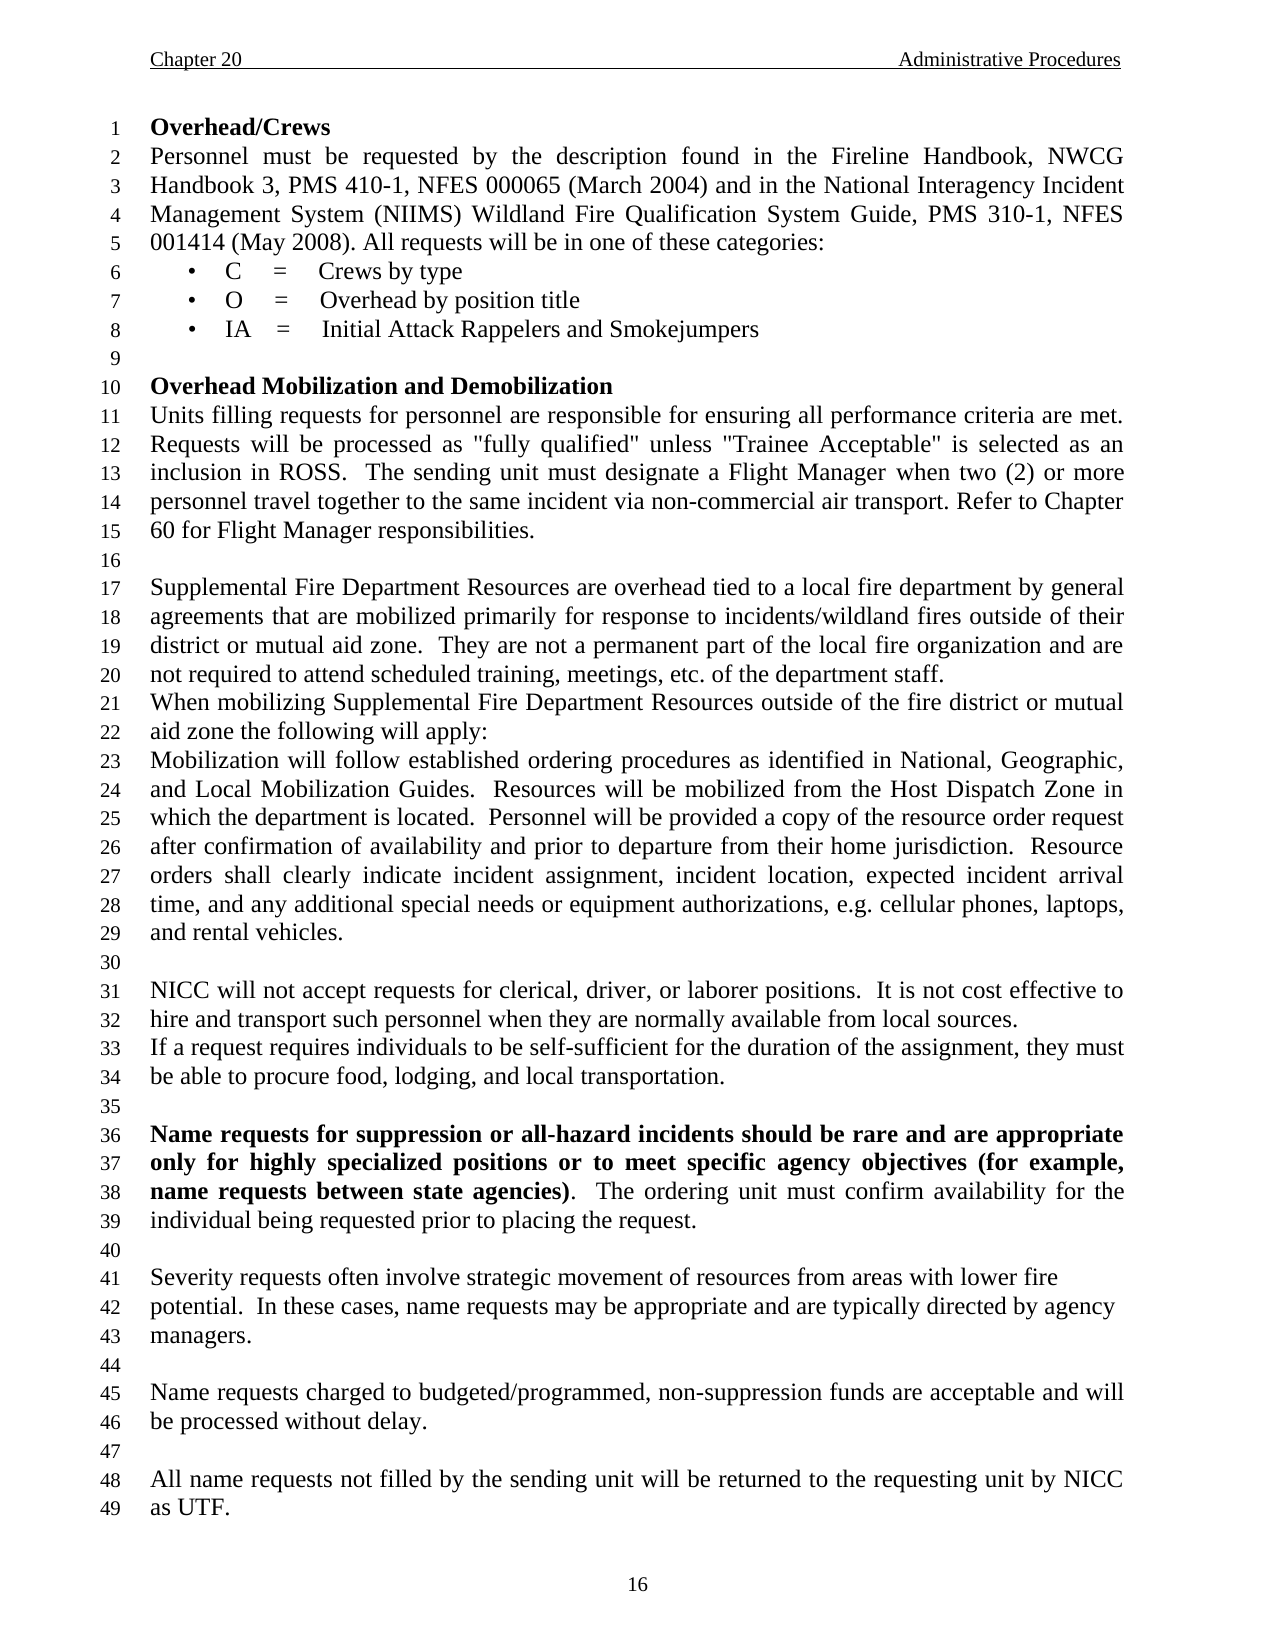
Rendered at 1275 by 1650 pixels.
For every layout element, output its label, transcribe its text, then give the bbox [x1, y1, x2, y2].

text Name requests for suppression or all-hazard incidents should be rare and are appropriate only for highly specialized positions or to meet specific agency objectives (for example, name requests between state agencies). The ordering unit must confirm availability for the individual being requested prior to placing the request. [150, 1119, 1125, 1234]
text Severity requests often involve strategic movement of resources from areas with lower fire potential. In these cases, name requests may be appropriate and are typically directed by agency managers. [150, 1262, 1125, 1349]
text When mobilizing Supplemental Fire Department Resources outside of the fire district or mutual aid zone the following will apply: [150, 687, 1125, 745]
text NICC will not accept requests for clerical, driver, or laborer positions. It is not cost effective to hire and transport such personnel when they are normally available from local sources. [150, 975, 1125, 1032]
text Overhead/Crews [150, 112, 1125, 141]
text Supplemental Fire Department Resources are overhead tied to a local fire department by general agreements that are mobilized primarily for response to incidents/wildland fires outside of their district or mutual aid zone. They are not a permanent part of the local fire organization and are not required to attend scheduled training, meetings, etc. of the department staff. [150, 572, 1125, 687]
text Personnel must be requested by the description found in the Fireline Handbook, NWCG Handbook 3, PMS 410-1, NFES 000065 (March 2004) and in the National Interagency Incident Management System (NIIMS) Wildland Fire Qualification System Guide, PMS 310-1, NFES 001414 (May 2008). All requests will be in one of these categories: [150, 141, 1125, 256]
text If a request requires individuals to be self-sufficient for the duration of the assignment, they must be able to procure food, lodging, and local transportation. [150, 1032, 1125, 1090]
list IA = Initial Attack Rappelers and Smokejumpers [187, 314, 1125, 342]
text All name requests not filled by the sending unit will be returned to the requesting unit by NICC as UTF. [150, 1464, 1125, 1521]
list C = Crews by type [187, 256, 1125, 285]
text Name requests charged to budgeted/programmed, non-suppression funds are acceptable and will be processed without delay. [150, 1377, 1125, 1435]
text Units filling requests for personnel are responsible for ensuring all performance criteria are met. Requests will be processed as "fully qualified" unless "Trainee Acceptable" is selected as an inclusion in ROSS. The sending unit must designate a Flight Manager when two (2) or more personnel travel together to the same incident via non-commercial air transport. Refer to Chapter 60 for Flight Manager responsibilities. [150, 400, 1125, 544]
text Overhead Mobilization and Demobilization [150, 371, 1125, 400]
list O = Overhead by position title [187, 285, 1125, 314]
text Mobilization will follow established ordering procedures as identified in National, Geographic, and Local Mobilization Guides. Resources will be mobilized from the Host Dispatch Zone in which the department is located. Personnel will be provided a copy of the resource order request after confirmation of availability and prior to departure from their home jurisdiction. Resource orders shall clearly indicate incident assignment, incident location, expected incident arrival time, and any additional special needs or equipment authorizations, e.g. cellular phones, laptops, and rental vehicles. [150, 745, 1125, 946]
